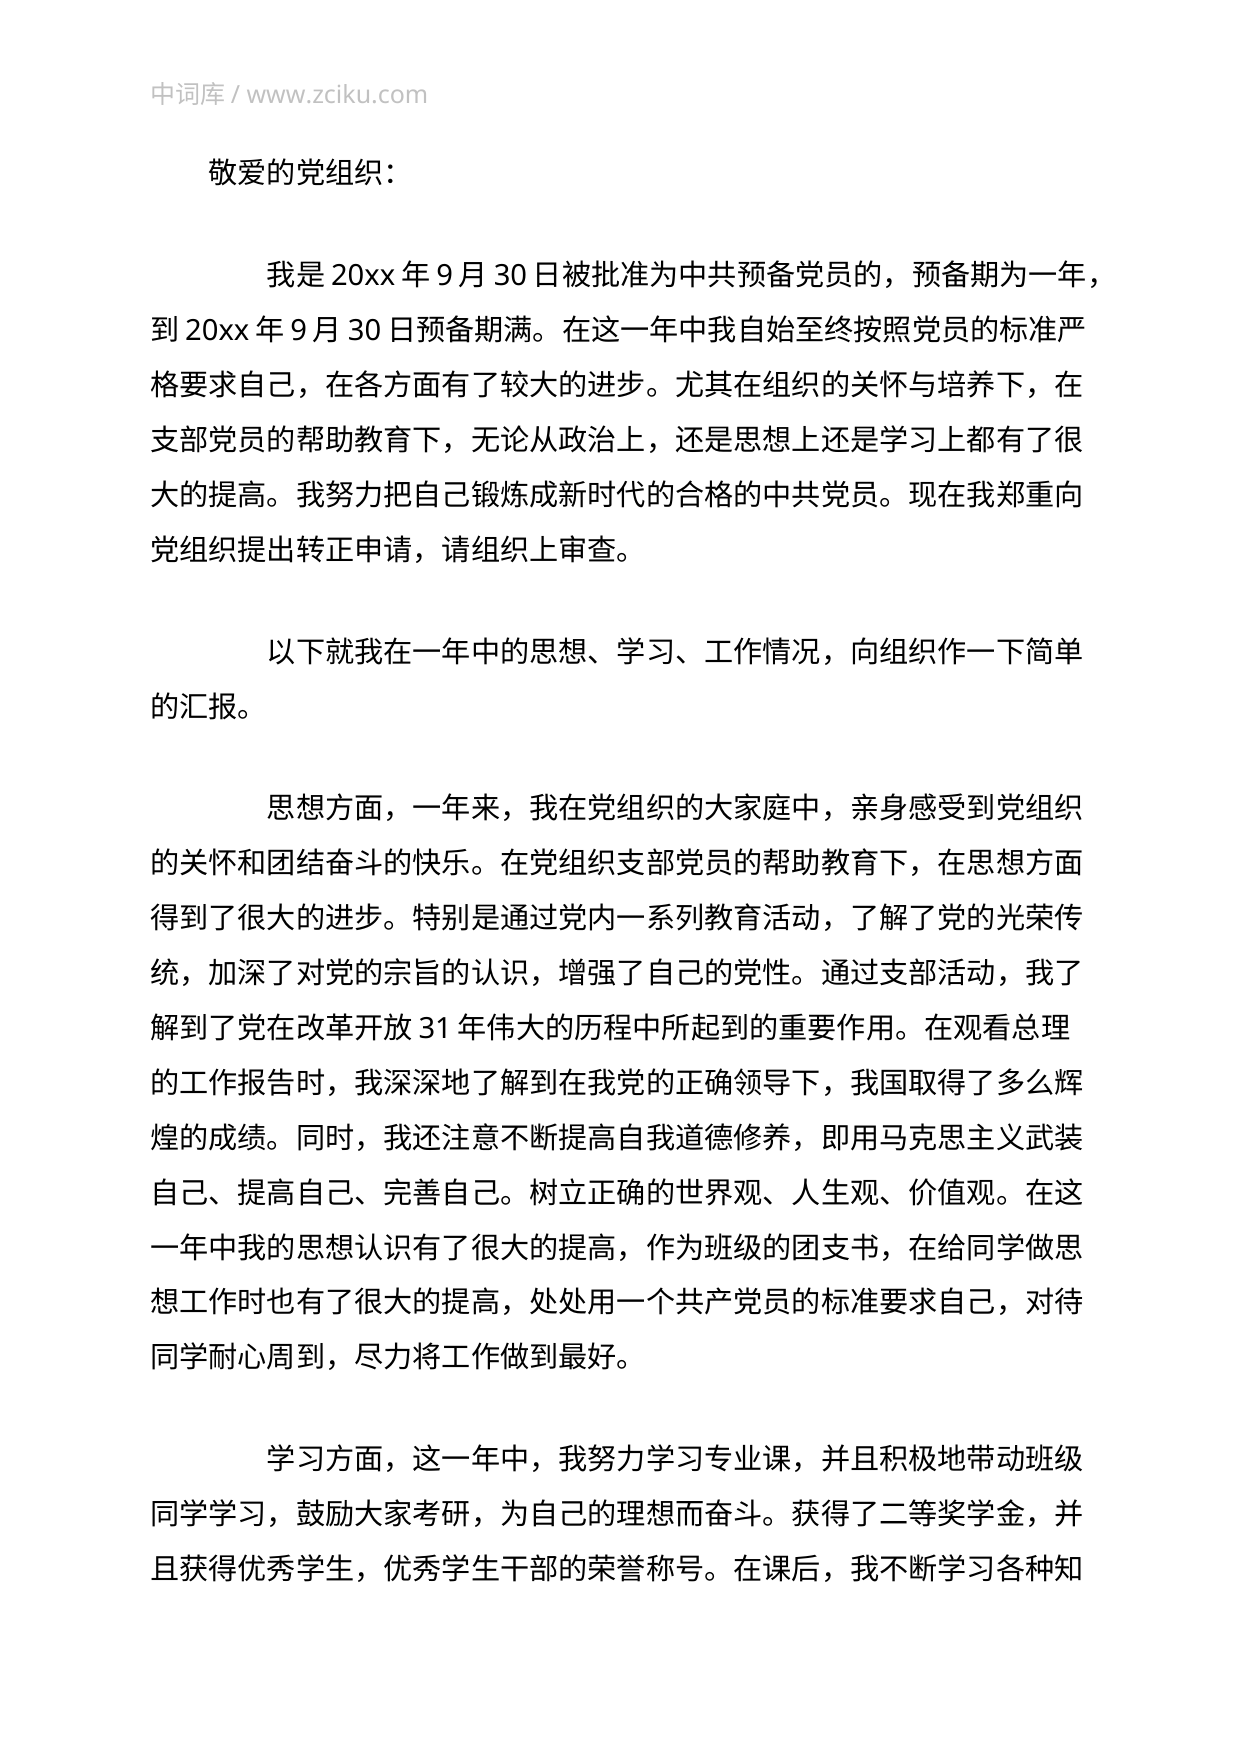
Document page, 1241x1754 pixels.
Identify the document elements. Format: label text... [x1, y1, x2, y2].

text 以下就我在一年中的思想、学习、工作情况，向组织作一下简单的汇报。 [150, 628, 1090, 725]
text 敬爱的党组织： [150, 150, 1090, 192]
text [150, 1436, 1090, 1588]
text 我是20xx年9月30日被批准为中共预备党员的，预备期为一年，到20xx年9月30日预备期满。在这一年中我自始至终按照党员的标准严格要求自己，在各方面有了较大的进步。尤其在组织的关怀与培养下，在支部党员的帮助教育下，无论从政治上，还是思想上还是学习上都有了很大的提高。我努力把自己锻炼成新时代的合格的中共党员。现在我郑重向党组织提出转正申请，请组织上审查。 [150, 252, 1090, 569]
text 思想方面，一年来，我在党组织的大家庭中，亲身感受到党组织的关怀和团结奋斗的快乐。在党组织支部党员的帮助教育下，在思想方面得到了很大的进步。特别是通过党内一系列教育活动，了解了党的光荣传统，加深了对党的宗旨的认识，增强了自己的党性。通过支部活动，我了解到了党在改革开放31年伟大的历程中所起到的重要作用。在观看总理的工作报告时，我深深地了解到在我党的正确领导下，我国取得了多么辉煌的成绩。同时，我还注意不断提高自我道德修养，即用马克思主义武装自己、提高自己、完善自己。树立正确的世界观、人生观、价值观。在这一年中我的思想认识有了很大的提高，作为班级的团支书，在给同学做思想工作时也有了很大的提高，处处用一个共产党员的标准要求自己，对待同学耐心周到，尽力将工作做到最好。 [150, 785, 1090, 1376]
